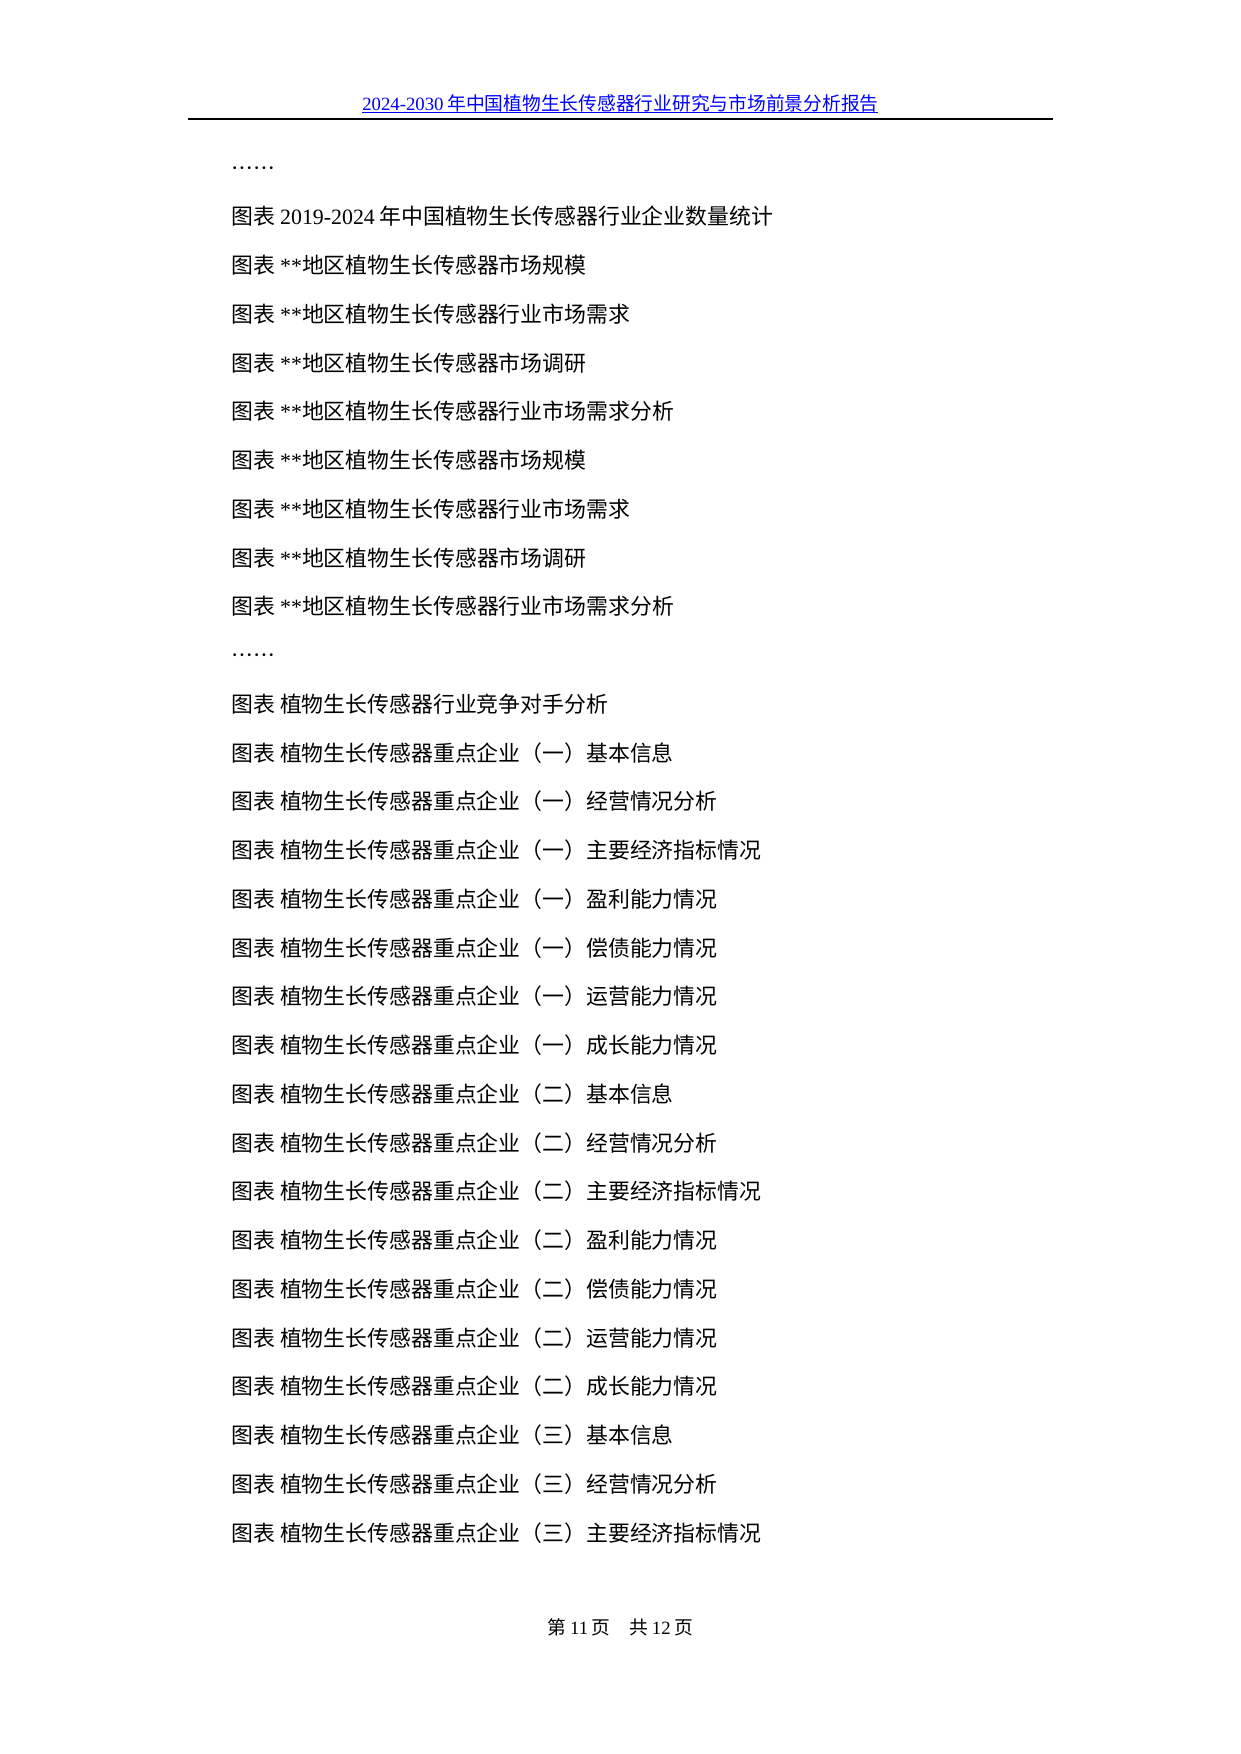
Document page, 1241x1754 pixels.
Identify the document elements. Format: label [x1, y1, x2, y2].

text [187, 150, 1053, 1548]
